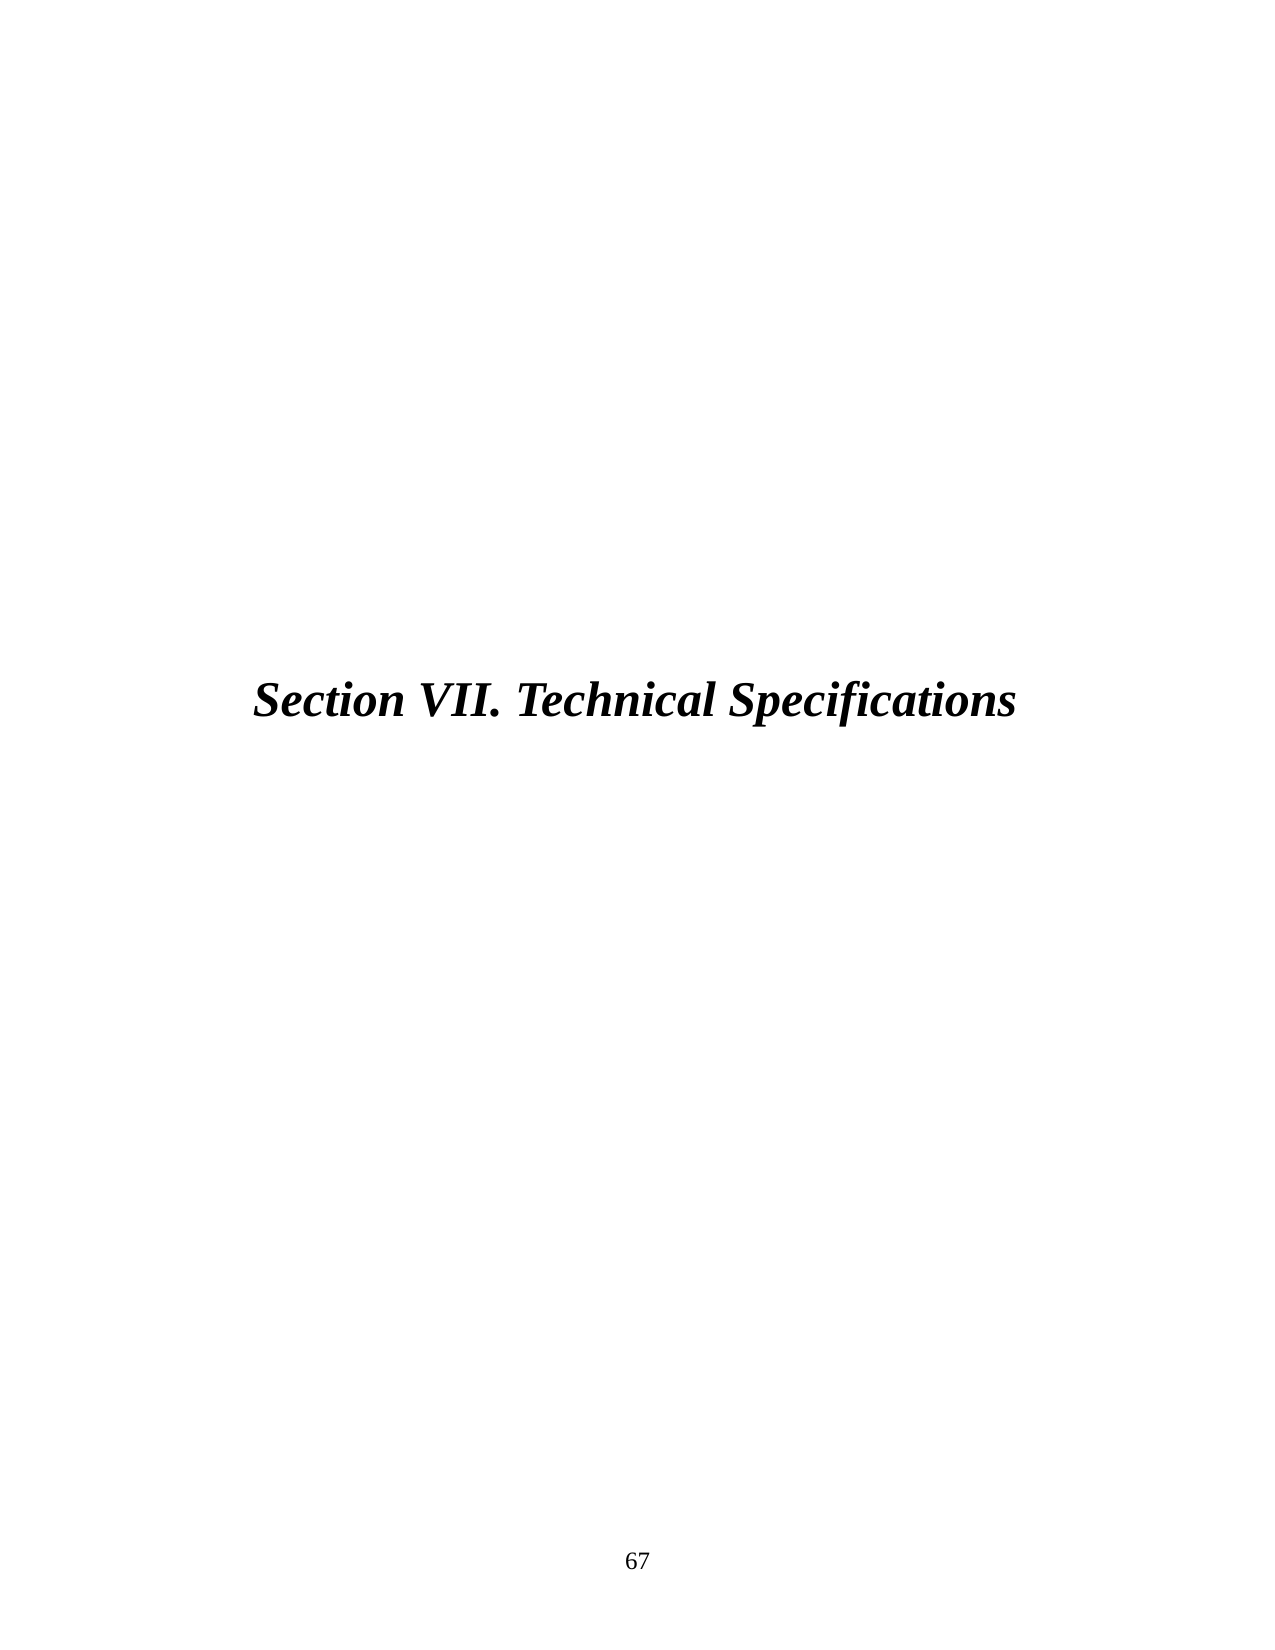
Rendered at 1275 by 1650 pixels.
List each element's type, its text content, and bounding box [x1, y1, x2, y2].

subtitle Section VII. Technical Specifications [150, 670, 1125, 727]
